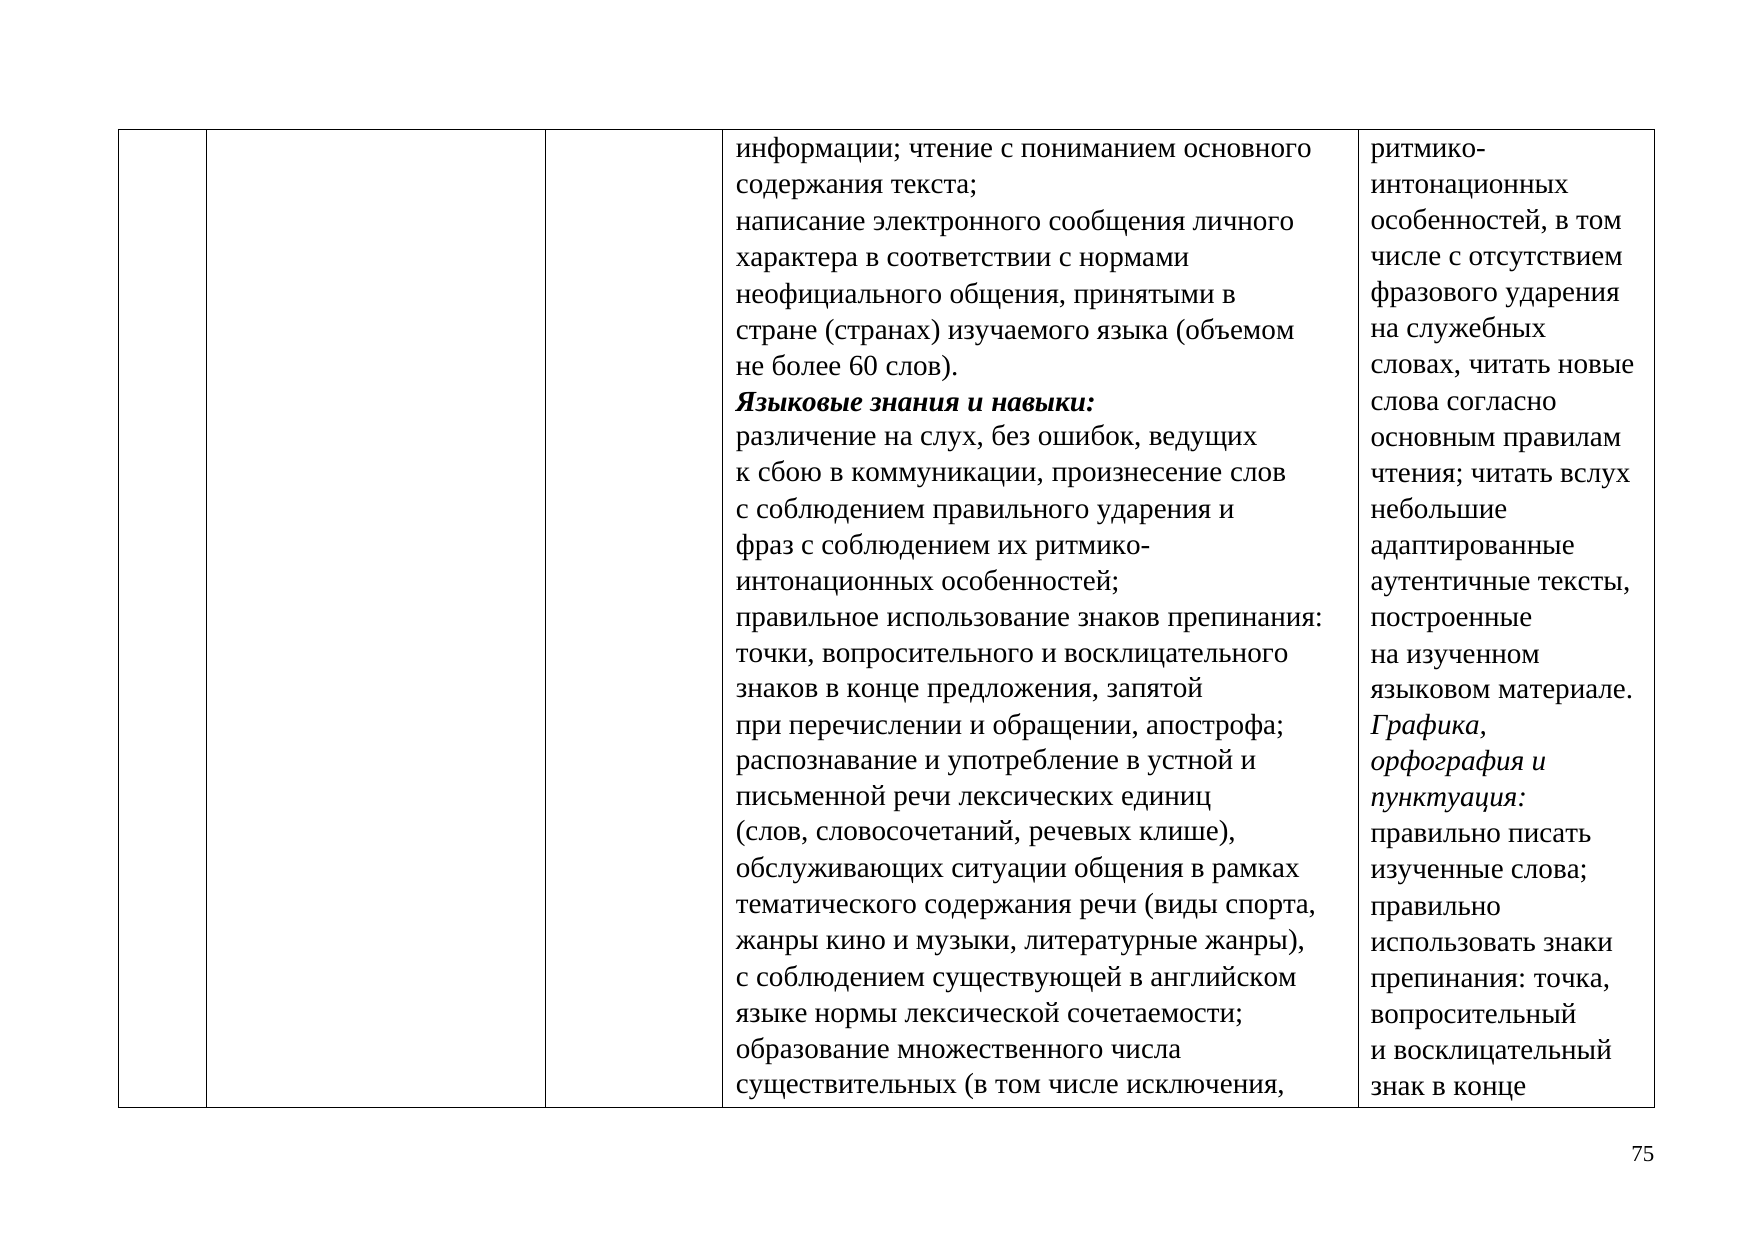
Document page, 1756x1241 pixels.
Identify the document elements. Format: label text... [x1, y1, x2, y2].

table_header информации; чтение с пониманием основного содержания текста; написание электронного сообщения личного характера в соответствии с нормами неофициального общения, принятыми в стране (странах) изучаемого языка (объемом не более 60 слов). Языковые знания и навыки: различение на слух, без ошибок, ведущих к сбою в коммуникации, произнесение слов с соблюдением правильного ударения и фраз с соблюдением их ритмико-интонационных особенностей; правильное использование знаков препинания: точки, вопросительного и восклицательного знаков в конце предложения, запятой при перечислении и обращении, апострофа; распознавание и употребление в устной и письменной речи лексических единиц (слов, словосочетаний, речевых клише), обслуживающих ситуации общения в рамках тематического содержания речи (виды спорта, жанры кино и музыки, литературные жанры), с соблюдением существующей в английском языке нормы лексической сочетаемости; образование множественного числа существительных (в том числе исключения, [723, 130, 1358, 1107]
table_header [546, 130, 722, 1107]
table_header [119, 130, 206, 1107]
table_header [207, 130, 545, 1107]
table_header ритмико- интонационных особенностей, в том числе с отсутствием фразового ударения на служебных словах, читать новые слова согласно основным правилам чтения; читать вслух небольшие адаптированные аутентичные тексты, построенные на изученном языковом материале. Графика, орфография и пунктуация: правильно писать изученные слова; правильно использовать знаки препинания: точка, вопросительный и восклицательный знак в конце [1359, 130, 1654, 1107]
